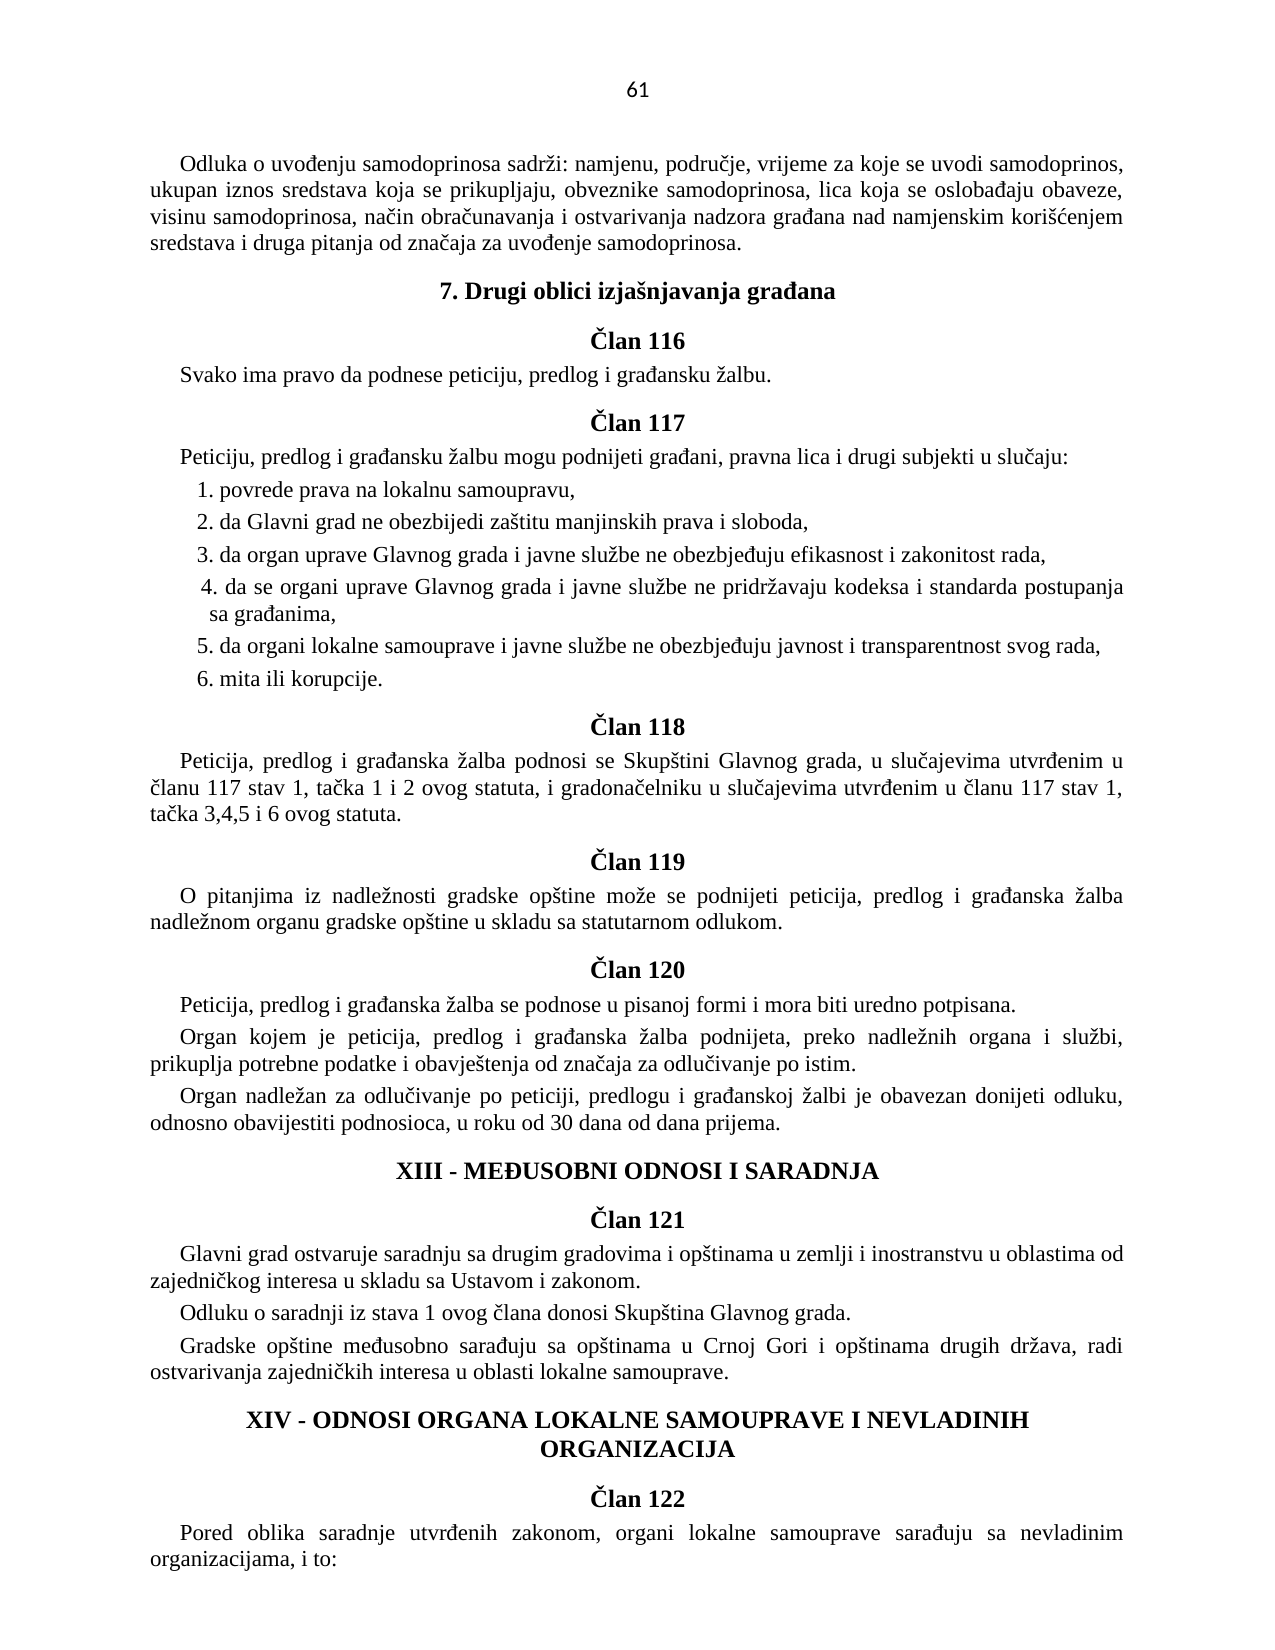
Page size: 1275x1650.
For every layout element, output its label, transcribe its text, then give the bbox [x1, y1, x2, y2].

text Glavni grad ostvaruje saradnju sa drugim gradovima i opštinama u zemlji i inostranstvu u oblastima od zajedničkog interesa u skladu sa Ustavom i zakonom. [150, 1240, 1125, 1293]
text 7. Drugi oblici izjašnjavanja građana [150, 276, 1125, 305]
text 2. da Glavni grad ne obezbijedi zaštitu manjinskih prava i sloboda, [179, 508, 1125, 534]
text 4. da se organi uprave Glavnog grada i javne službe ne pridržavaju kodeksa i standarda postupanja sa građanima, [179, 573, 1125, 626]
text XIII - MEĐUSOBNI ODNOSI I SARADNJA [150, 1156, 1125, 1184]
text 6. mita ili korupcije. [179, 665, 1125, 691]
text Član 116 [150, 326, 1125, 354]
text Peticija, predlog i građanska žalba se podnose u pisanoj formi i mora biti uredno potpisana. [150, 991, 1125, 1017]
text Član 121 [150, 1205, 1125, 1234]
text Član 117 [150, 408, 1125, 437]
text Gradske opštine međusobno sarađuju sa opštinama u Crnoj Gori i opštinama drugih država, radi ostvarivanja zajedničkih interesa u oblasti lokalne samouprave. [150, 1332, 1125, 1384]
text Član 122 [150, 1484, 1125, 1512]
text Član 120 [150, 956, 1125, 984]
text 1. povrede prava na lokalnu samoupravu, [179, 476, 1125, 502]
text Organ kojem je peticija, predlog i građanska žalba podnijeta, preko nadležnih organa i službi, prikuplja potrebne podatke i obavještenja od značaja za odlučivanje po istim. [150, 1023, 1125, 1076]
text Član 119 [150, 847, 1125, 876]
text Svako ima pravo da podnese peticiju, predlog i građansku žalbu. [150, 361, 1125, 387]
text 3. da organ uprave Glavnog grada i javne službe ne obezbjeđuju efikasnost i zakonitost rada, [179, 541, 1125, 567]
text Pored oblika saradnje utvrđenih zakonom, organi lokalne samouprave sarađuju sa nevladinim organizacijama, i to: [150, 1519, 1125, 1571]
text 5. da organi lokalne samouprave i javne službe ne obezbjeđuju javnost i transparentnost svog rada, [179, 632, 1125, 659]
text Peticiju, predlog i građansku žalbu mogu podnijeti građani, pravna lica i drugi subjekti u slučaju: [150, 443, 1125, 469]
text O pitanjima iz nadležnosti gradske opštine može se podnijeti peticija, predlog i građanska žalba nadležnom organu gradske opštine u skladu sa statutarnom odlukom. [150, 882, 1125, 935]
text Odluku o saradnji iz stava 1 ovog člana donosi Skupština Glavnog grada. [150, 1299, 1125, 1326]
text Organ nadležan za odlučivanje po peticiji, predlogu i građanskoj žalbi je obavezan donijeti odluku, odnosno obavijestiti podnosioca, u roku od 30 dana od dana prijema. [150, 1082, 1125, 1135]
text Odluka o uvođenju samodoprinosa sadrži: namjenu, područje, vrijeme za koje se uvodi samodoprinos, ukupan iznos sredstava koja se prikupljaju, obveznike samodoprinosa, lica koja se oslobađaju obaveze, visinu samodoprinosa, način obračunavanja i ostvarivanja nadzora građana nad namjenskim korišćenjem sredstava i druga pitanja od značaja za uvođenje samodoprinosa. [150, 150, 1125, 255]
text Peticija, predlog i građanska žalba podnosi se Skupštini Glavnog grada, u slučajevima utvrđenim u članu 117 stav 1, tačka 1 i 2 ovog statuta, i gradonačelniku u slučajevima utvrđenim u članu 117 stav 1, tačka 3,4,5 i 6 ovog statuta. [150, 747, 1125, 826]
text Član 118 [150, 712, 1125, 741]
text XIV - ODNOSI ORGANA LOKALNE SAMOUPRAVE I NEVLADINIH ORGANIZACIJA [150, 1405, 1125, 1463]
